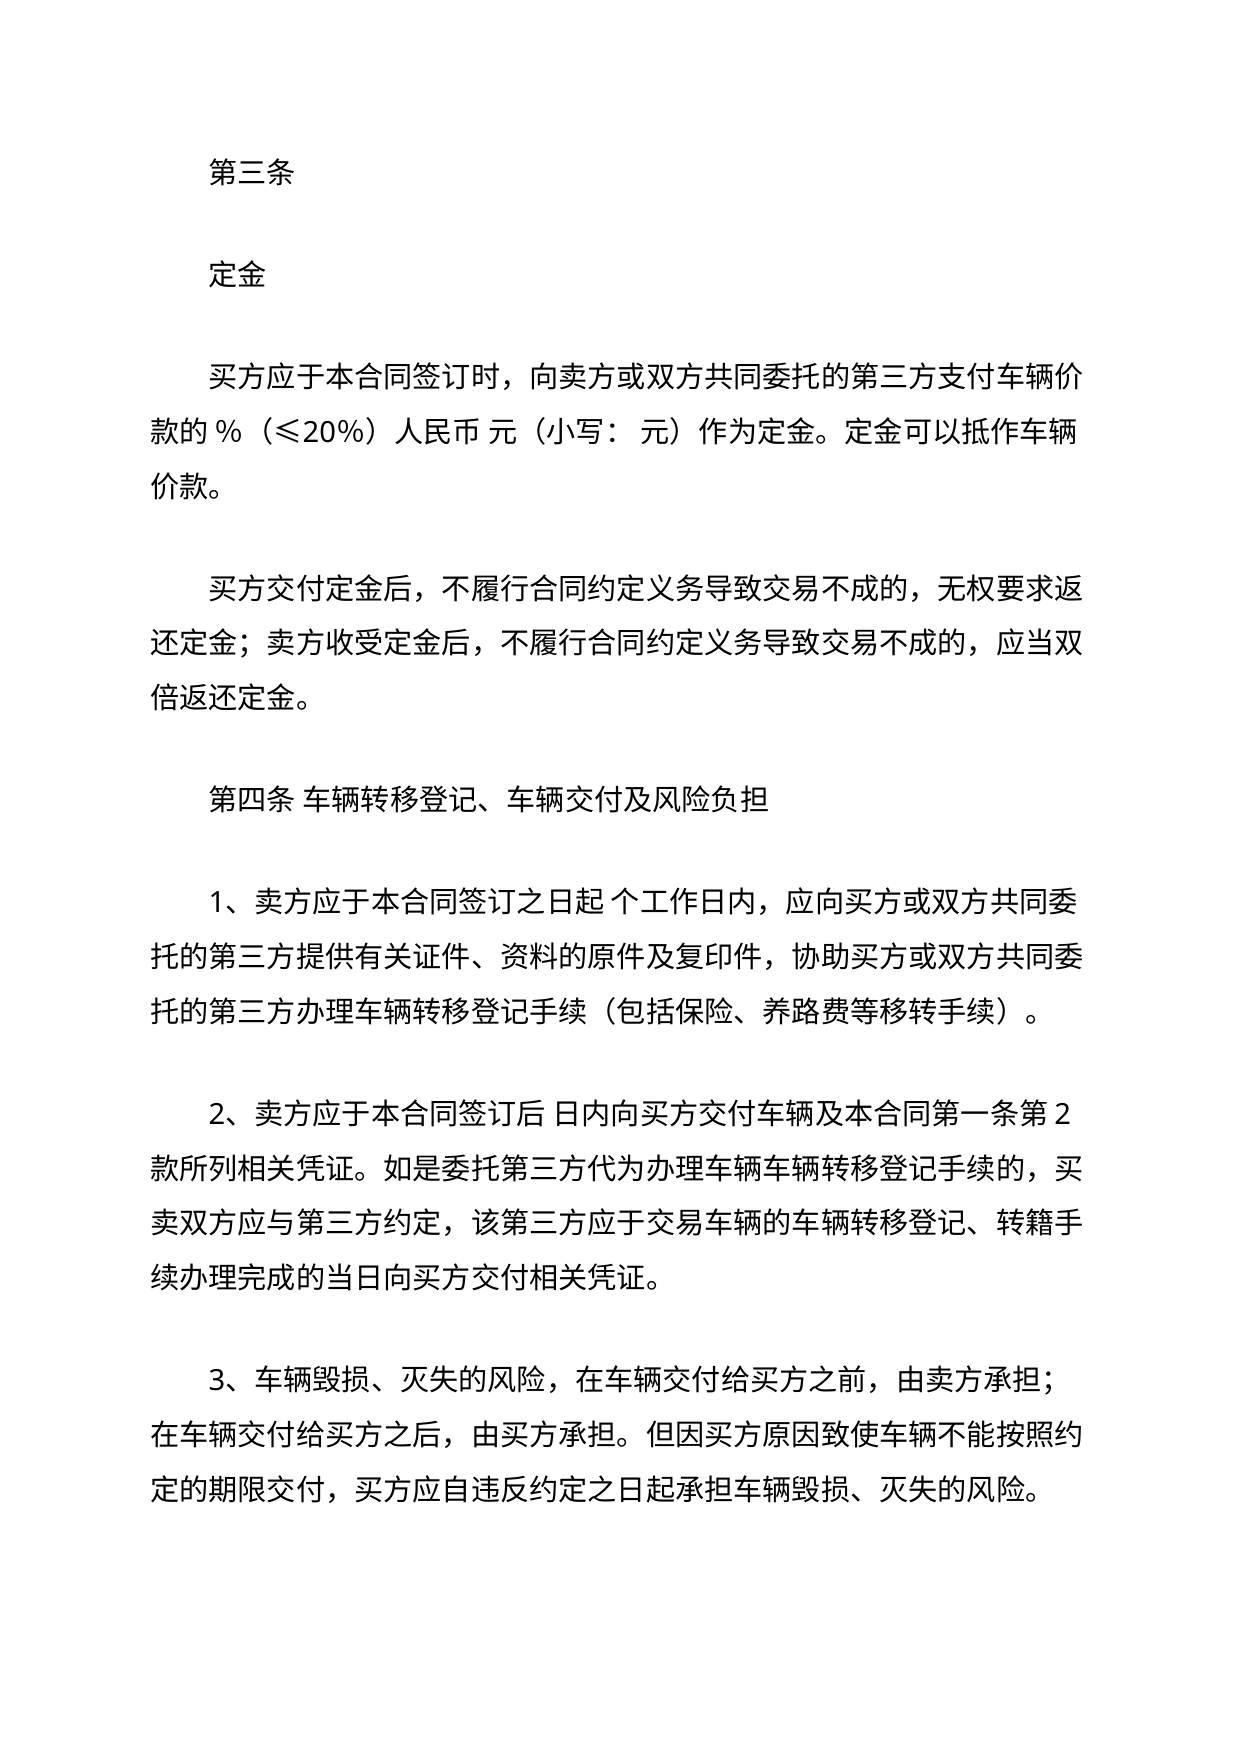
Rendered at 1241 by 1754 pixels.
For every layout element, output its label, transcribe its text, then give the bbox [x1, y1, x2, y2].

text 2、卖方应于本合同签订后 日内向买方交付车辆及本合同第一条第2款所列相关凭证。如是委托第三方代为办理车辆车辆转移登记手续的，买卖双方应与第三方约定，该第三方应于交易车辆的车辆转移登记、转籍手续办理完成的当日向买方交付相关凭证。 [150, 1090, 1090, 1297]
text 3、车辆毁损、灭失的风险，在车辆交付给买方之前，由卖方承担；在车辆交付给买方之后，由买方承担。但因买方原因致使车辆不能按照约定的期限交付，买方应自违反约定之日起承担车辆毁损、灭失的风险。 [150, 1357, 1090, 1509]
text 第三条 [150, 150, 1090, 192]
text 第四条 车辆转移登记、车辆交付及风险负担 [150, 777, 1090, 819]
text 买方交付定金后，不履行合同约定义务导致交易不成的，无权要求返还定金；卖方收受定金后，不履行合同约定义务导致交易不成的，应当双倍返还定金。 [150, 565, 1090, 717]
text 定金 [150, 252, 1090, 294]
text 1、卖方应于本合同签订之日起 个工作日内，应向买方或双方共同委托的第三方提供有关证件、资料的原件及复印件，协助买方或双方共同委托的第三方办理车辆转移登记手续（包括保险、养路费等移转手续）。 [150, 878, 1090, 1031]
text 买方应于本合同签订时，向卖方或双方共同委托的第三方支付车辆价款的 ％（≤20％）人民币 元（小写： 元）作为定金。定金可以抵作车辆价款。 [150, 353, 1090, 506]
